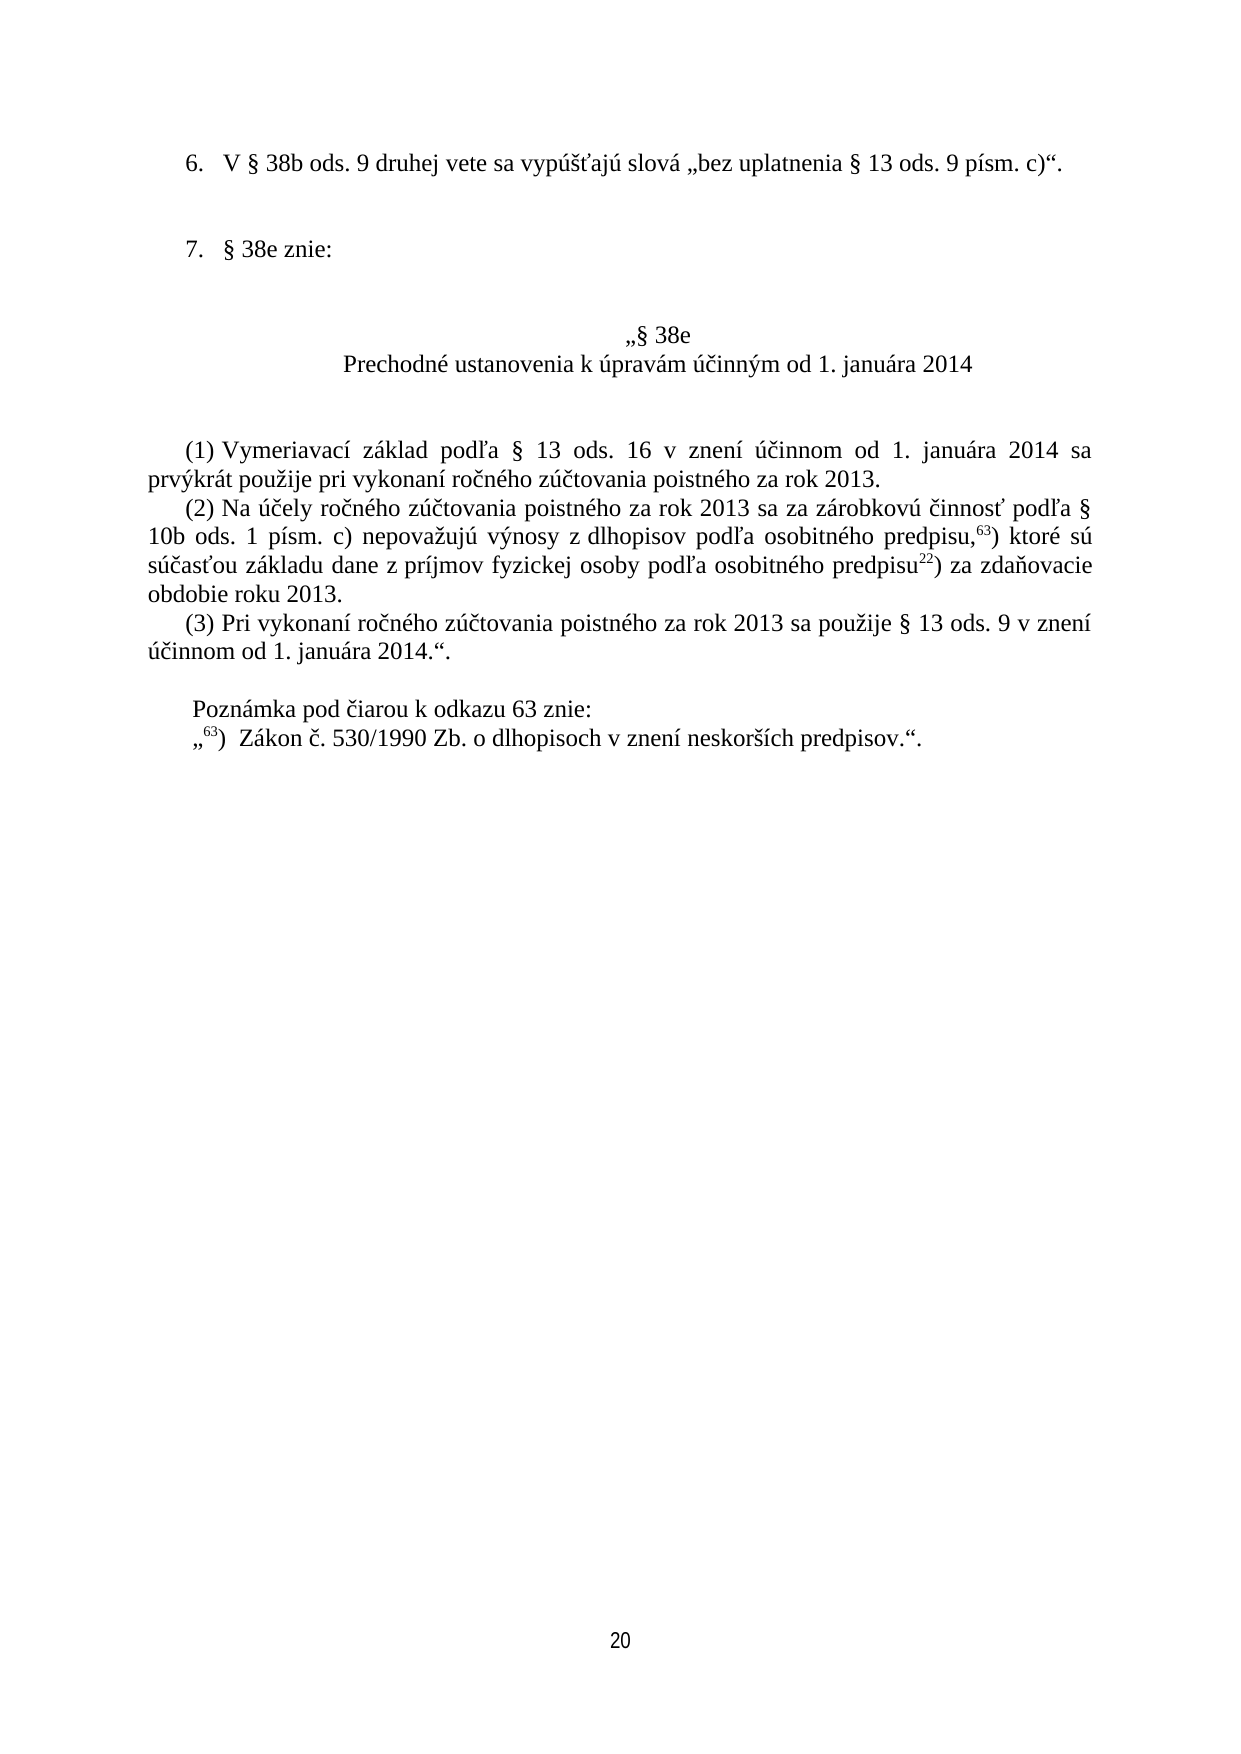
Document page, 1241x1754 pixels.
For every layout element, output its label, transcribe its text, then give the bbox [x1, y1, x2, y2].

list Pri vykonaní ročného zúčtovania poistného za rok 2013 sa použije § 13 ods. 9 v znení účinnom od 1. januára 2014.“. [148, 608, 1093, 665]
text Poznámka pod čiarou k odkazu 63 znie: [192, 694, 1093, 723]
list V § 38b ods. 9 druhej vete sa vypúšťajú slová „bez uplatnenia § 13 ods. 9 písm. c)“. [185, 148, 1093, 176]
list Na účely ročného zúčtovania poistného za rok 2013 sa za zárobkovú činnosť podľa § 10b ods. 1 písm. c) nepovažujú výnosy z dlhopisov podľa osobitného predpisu,63) ktoré sú súčasťou základu dane z príjmov fyzickej osoby podľa osobitného predpisu22) za zdaňovacie obdobie roku 2013. [148, 493, 1093, 608]
text „63) Zákon č. 530/1990 Zb. o dlhopisoch v znení neskorších predpisov.“. [192, 723, 1093, 751]
list Vymeriavací základ podľa § 13 ods. 16 v znení účinnom od 1. januára 2014 sa prvýkrát použije pri vykonaní ročného zúčtovania poistného za rok 2013. [148, 435, 1093, 493]
list Prechodné ustanovenia k úpravám účinným od 1. januára 2014 [223, 349, 1093, 378]
list § 38e znie: [185, 234, 1093, 263]
list „§ 38e [223, 320, 1093, 349]
